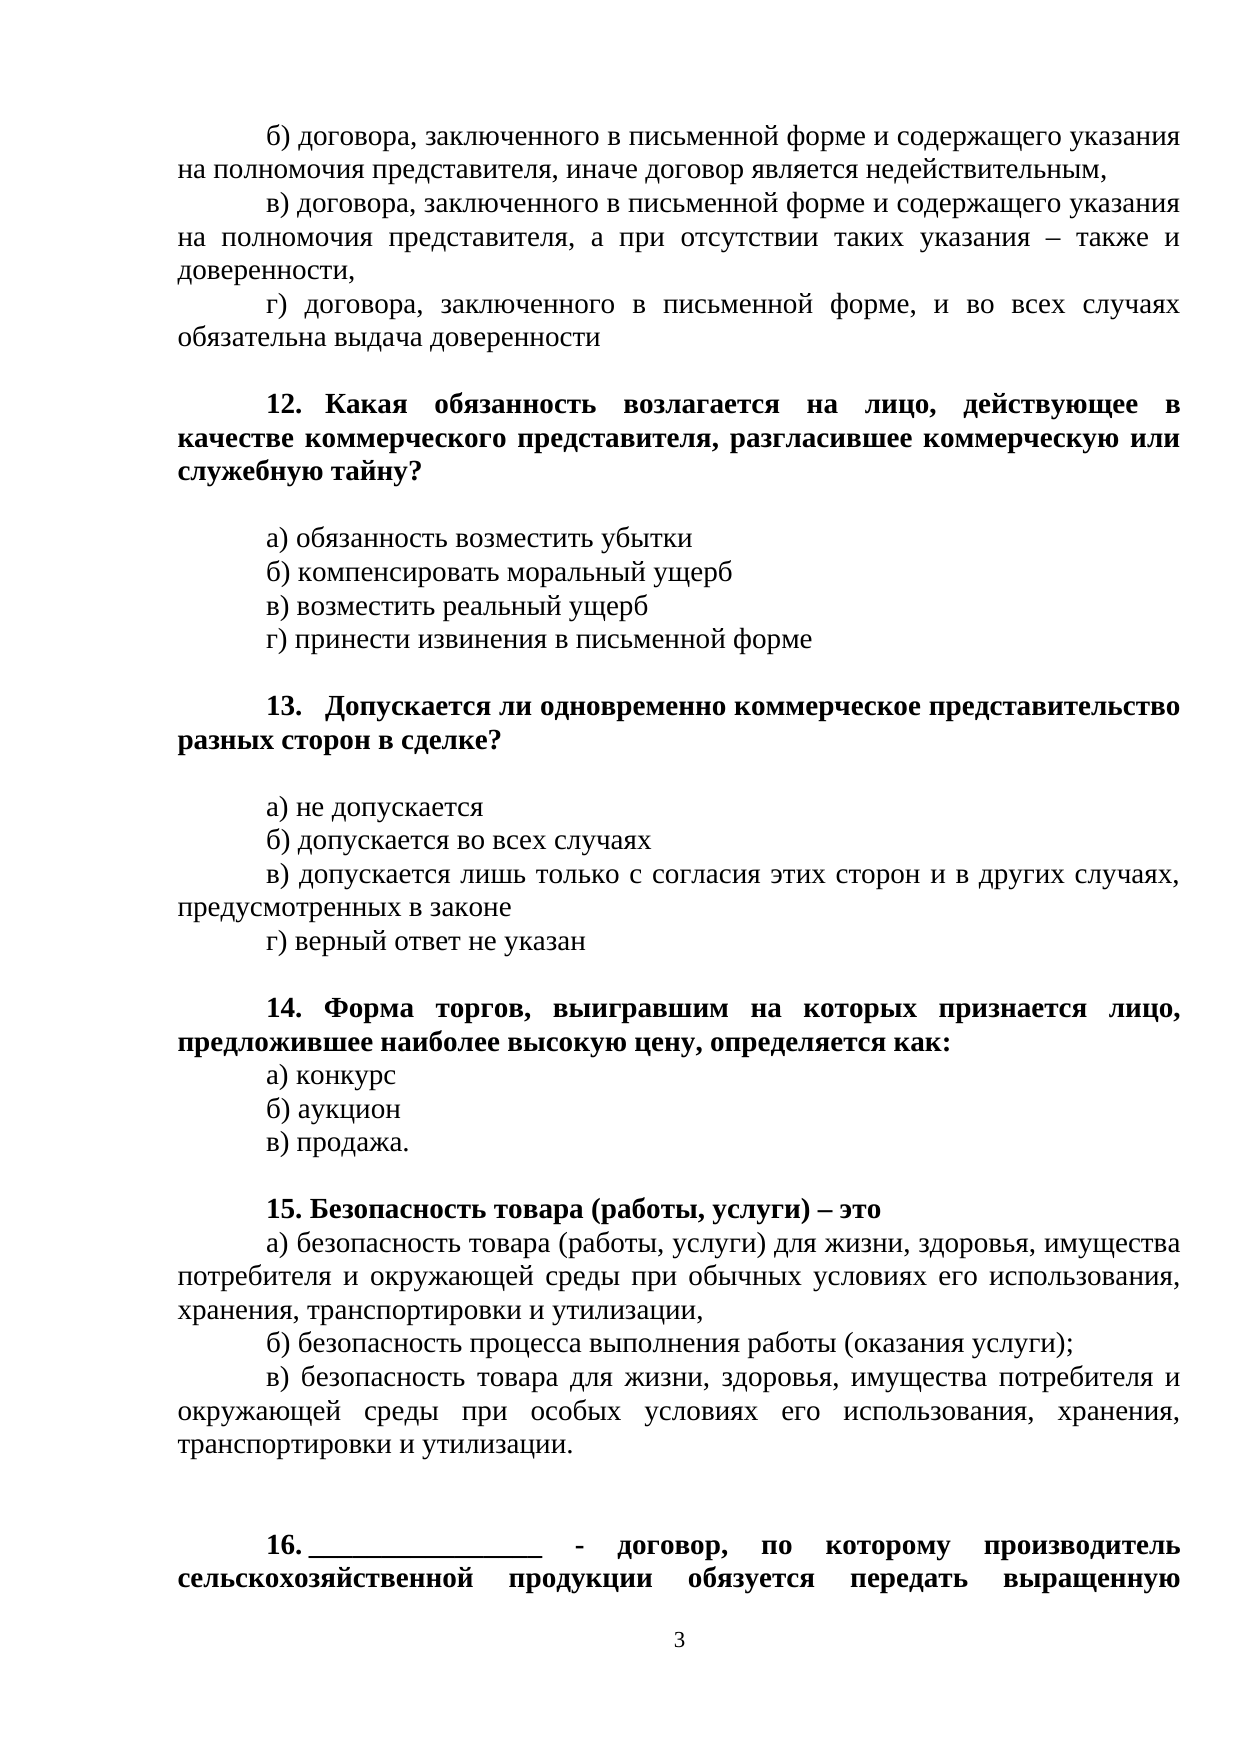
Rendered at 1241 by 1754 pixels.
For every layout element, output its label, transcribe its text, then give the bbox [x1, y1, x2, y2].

text б) компенсировать моральный ущерб [177, 554, 1181, 588]
text а) безопасность товара (работы, услуги) для жизни, здоровья, имущества потребителя и окружающей среды при обычных условиях его использования, хранения, транспортировки и утилизации, [177, 1225, 1181, 1326]
text г) договора, заключенного в письменной форме, и во всех случаях обязательна выдача доверенности [177, 286, 1181, 353]
text б) договора, заключенного в письменной форме и содержащего указания на полномочия представителя, иначе договор является недействительным, [177, 118, 1181, 185]
text а) обязанность возместить убытки [177, 521, 1181, 554]
text в) допускается лишь только с согласия этих сторон и в других случаях, предусмотренных в законе [177, 856, 1181, 923]
text б) допускается во всех случаях [177, 822, 1181, 856]
text в) продажа. [177, 1124, 1181, 1158]
list Допускается ли одновременно коммерческое представительство разных сторон в сделке? [177, 688, 1181, 755]
text г) верный ответ не указан [177, 923, 1181, 957]
text б) безопасность процесса выполнения работы (оказания услуги); [177, 1326, 1181, 1359]
text г) принести извинения в письменной форме [177, 621, 1181, 655]
text б) аукцион [177, 1091, 1181, 1124]
text а) не допускается [177, 789, 1181, 822]
text в) безопасность товара для жизни, здоровья, имущества потребителя и окружающей среды при особых условиях его использования, хранения, транспортировки и утилизации. [177, 1359, 1181, 1460]
text в) возместить реальный ущерб [177, 588, 1181, 621]
list Какая обязанность возлагается на лицо, действующее в качестве коммерческого представителя, разгласившее коммерческую или служебную тайну? [177, 386, 1181, 487]
text в) договора, заключенного в письменной форме и содержащего указания на полномочия представителя, а при отсутствии таких указания – также и доверенности, [177, 185, 1181, 286]
text 15. Безопасность товара (работы, услуги) – это [266, 1191, 1181, 1225]
text 14. Форма торгов, выигравшим на которых признается лицо, предложившее наиболее высокую цену, определяется как: [177, 990, 1181, 1057]
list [177, 1527, 1181, 1594]
text а) конкурс [177, 1057, 1181, 1091]
